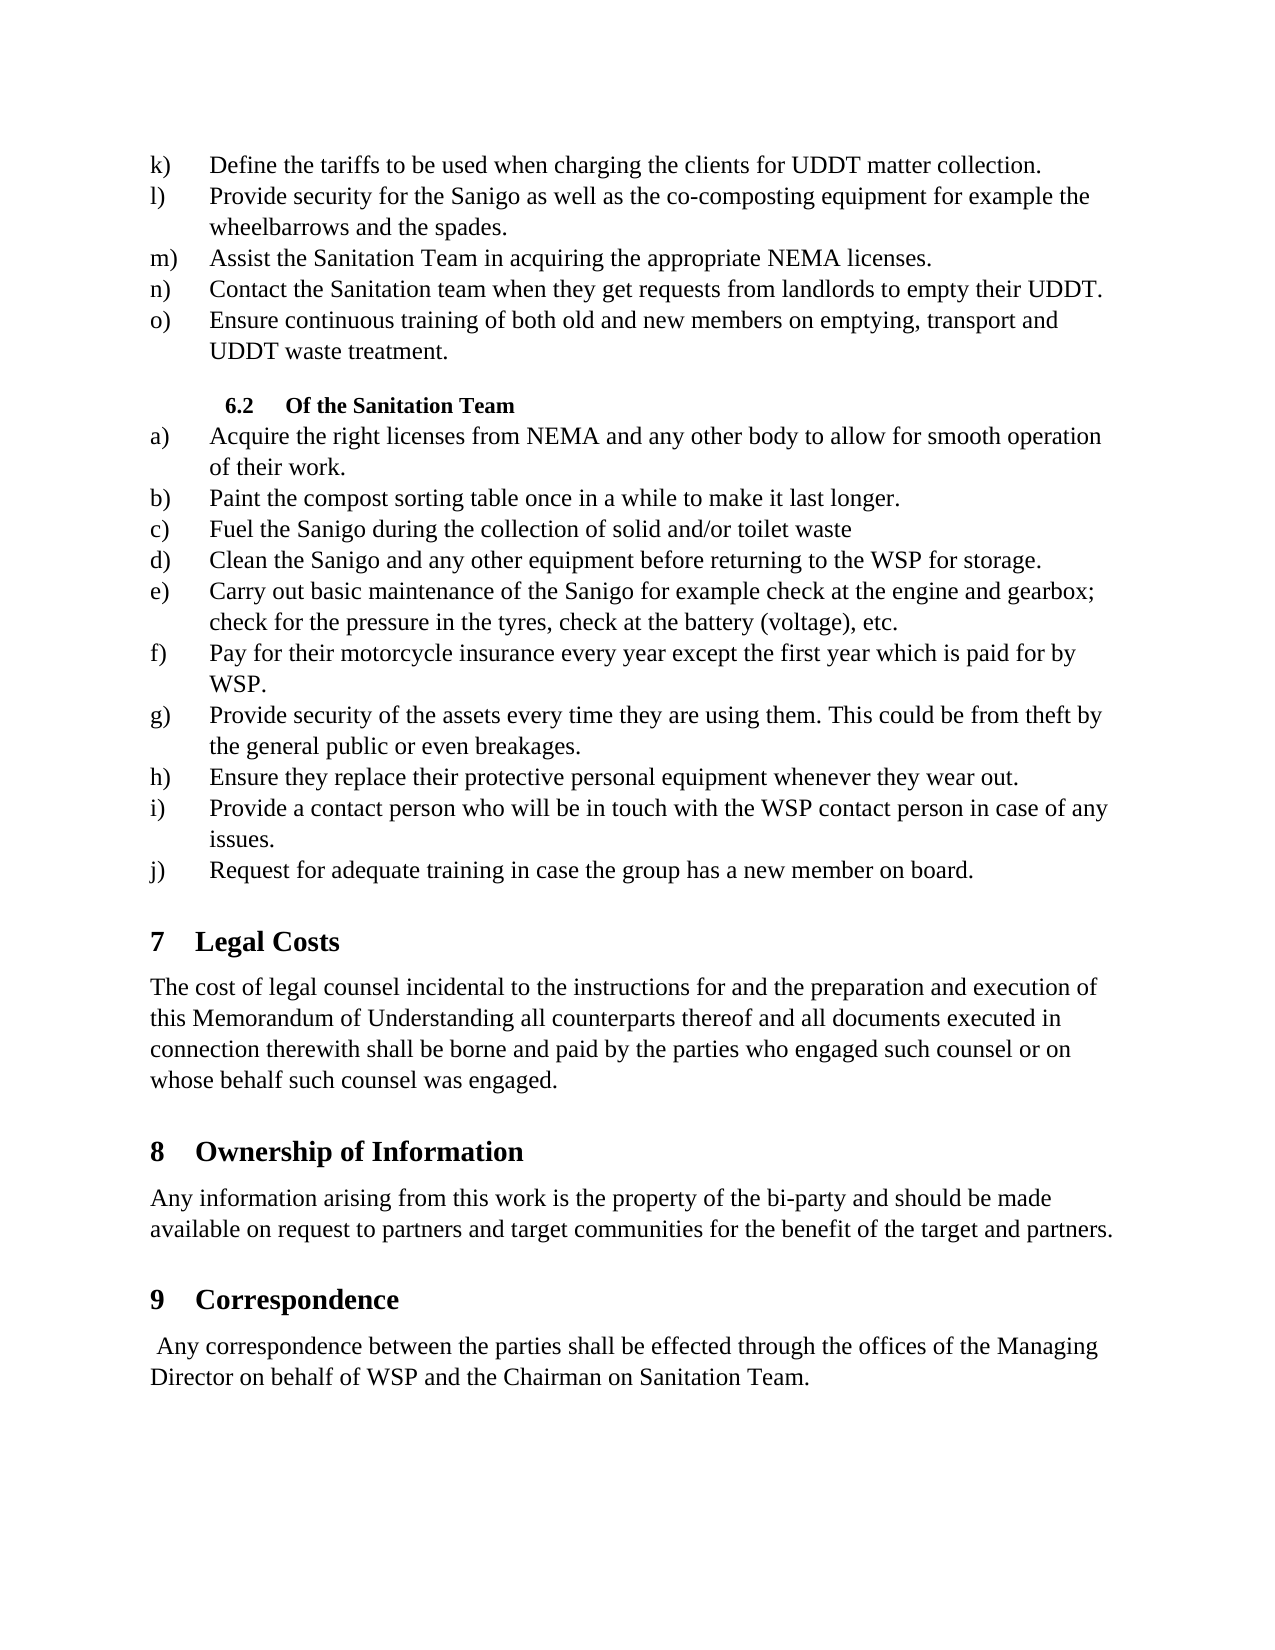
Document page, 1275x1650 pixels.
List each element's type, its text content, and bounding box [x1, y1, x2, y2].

list Define the tariffs to be used when charging the clients for UDDT matter collection. [150, 150, 1125, 179]
text Any information arising from this work is the property of the bi-party and should be made available on request to partners and target communities for the benefit of the target and partners. [150, 1183, 1125, 1243]
list Acquire the right licenses from NEMA and any other body to allow for smooth operation of their work. [150, 421, 1125, 481]
list Clean the Sanigo and any other equipment before returning to the WSP for storage. [150, 545, 1125, 574]
subtitle Legal Costs [150, 924, 1125, 957]
list Carry out basic maintenance of the Sanigo for example check at the engine and gearbox; check for the pressure in the tyres, check at the battery (voltage), etc. [150, 576, 1125, 636]
subtitle Ownership of Information [150, 1134, 1125, 1168]
list Pay for their motorcycle insurance every year except the first year which is paid for by WSP. [150, 638, 1125, 698]
list Request for adequate training in case the group has a new member on board. [150, 855, 1125, 884]
list Paint the compost sorting table once in a while to make it last longer. [150, 483, 1125, 512]
list Ensure they replace their protective personal equipment whenever they wear out. [150, 762, 1125, 791]
list Contact the Sanitation team when they get requests from landlords to empty their UDDT. [150, 274, 1125, 303]
list Assist the Sanitation Team in acquiring the appropriate NEMA licenses. [150, 243, 1125, 272]
text The cost of legal counsel incidental to the instructions for and the preparation and execution of this Memorandum of Understanding all counterparts thereof and all documents executed in connection therewith shall be borne and paid by the parties who engaged such counsel or on whose behalf such counsel was engaged. [150, 972, 1125, 1094]
subtitle Of the Sanitation Team [225, 392, 1125, 419]
list Provide security of the assets every time they are using them. This could be from theft by the general public or even breakages. [150, 700, 1125, 760]
text Any correspondence between the parties shall be effected through the offices of the Managing Director on behalf of WSP and the Chairman on Sanitation Team. [150, 1331, 1125, 1391]
list Ensure continuous training of both old and new members on emptying, transport and UDDT waste treatment. [150, 305, 1125, 365]
list Provide a contact person who will be in touch with the WSP contact person in case of any issues. [150, 793, 1125, 853]
list Fuel the Sanigo during the collection of solid and/or toilet waste [150, 514, 1125, 543]
subtitle Correspondence [150, 1282, 1125, 1316]
list Provide security for the Sanigo as well as the co-composting equipment for example the wheelbarrows and the spades. [150, 181, 1125, 241]
